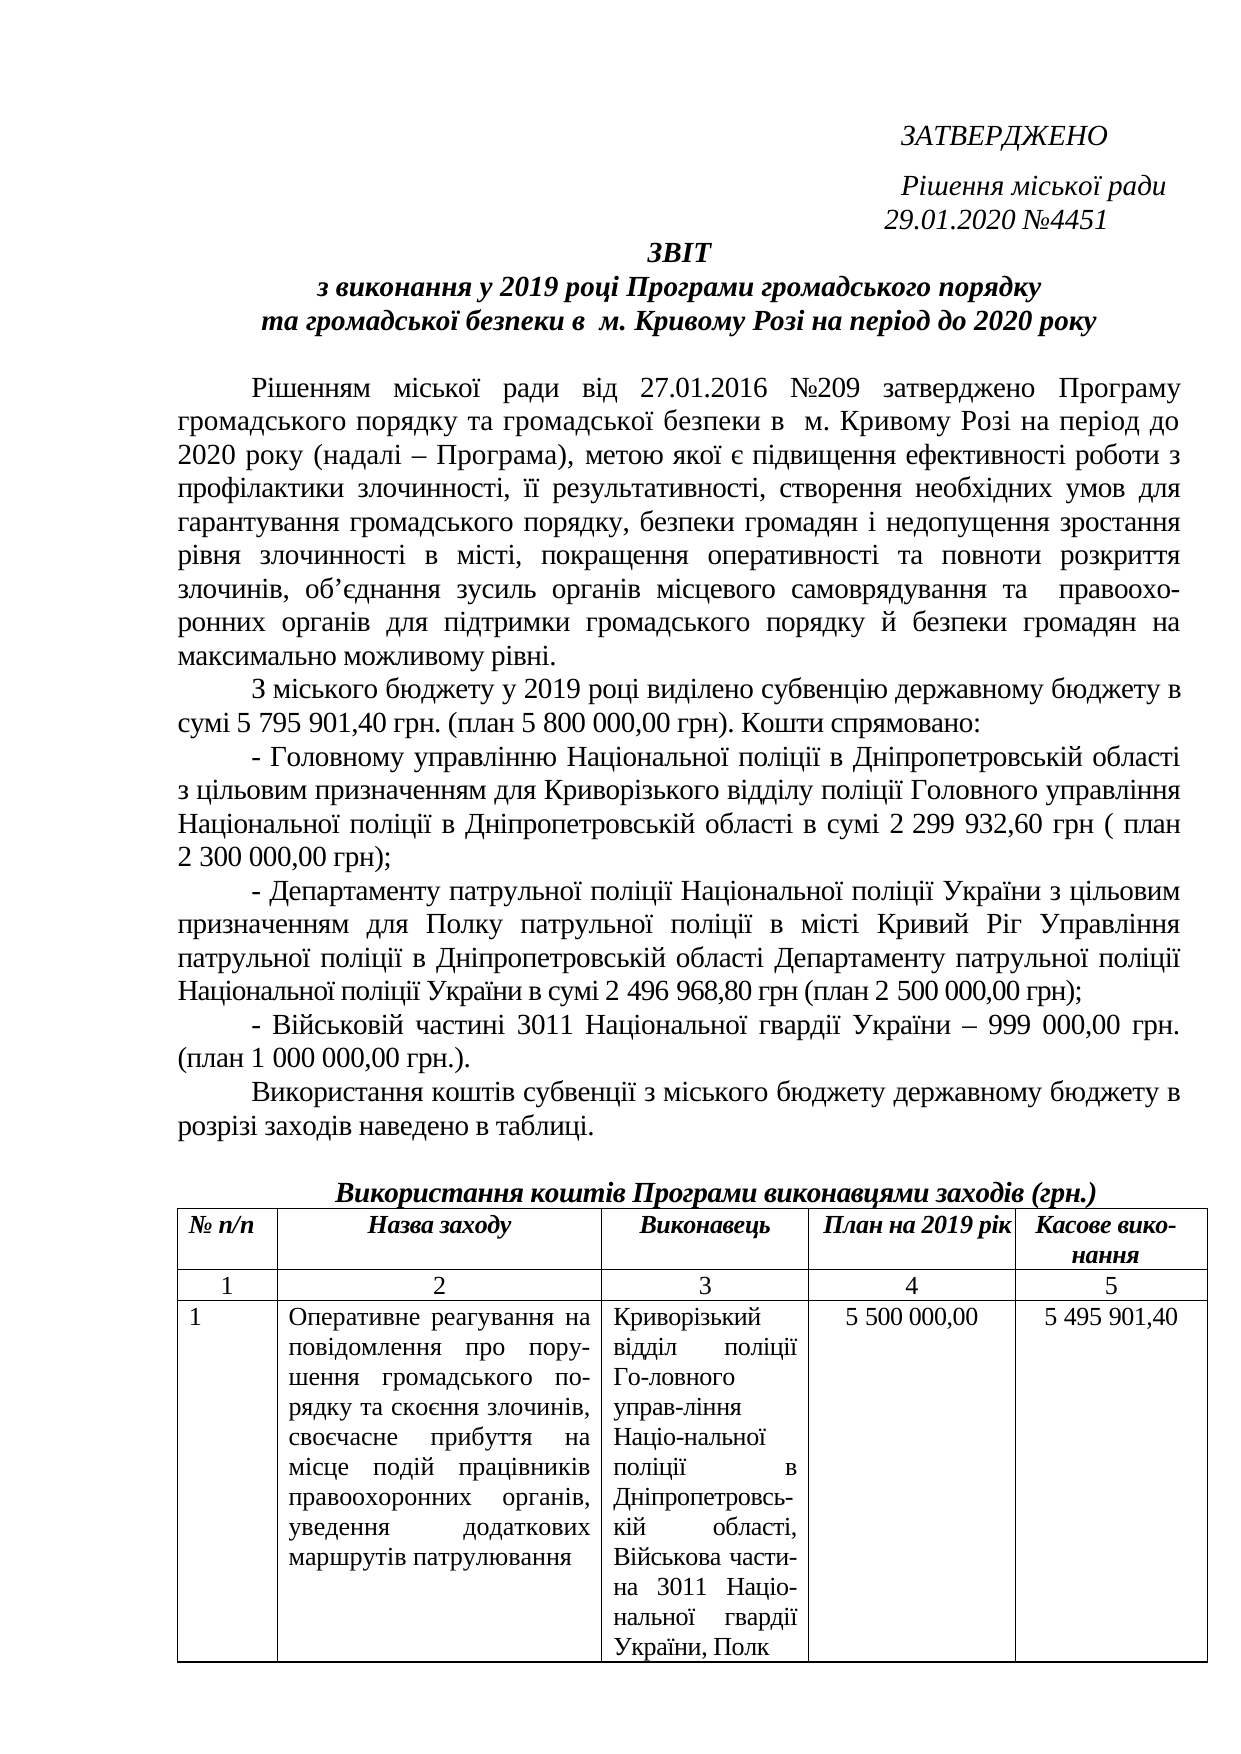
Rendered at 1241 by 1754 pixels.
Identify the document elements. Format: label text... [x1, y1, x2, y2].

table_cell 2 [278, 1270, 601, 1300]
text Рішенням міської ради від 27.01.2016 №209 затверджено Програму громадського порядку та громадської безпеки в м. Кривому Розі на період до 2020 року (надалі – Програма), метою якої є підвищення ефективності роботи з профілактики злочинності, її результативності, створення необхідних умов для гарантування громадського порядку, безпеки громадян і недопущення зростання рівня злочинності в місті, покращення оперативності та повноти розкриття злочинів, об’єднання зусиль органів місцевого самоврядування та правоохо-ронних органів для підтримки громадського порядку й безпеки громадян на максимально можливому рівні. [177, 370, 1181, 672]
table_header Виконавець [602, 1209, 808, 1269]
table_header Касове вико-нання [1016, 1209, 1207, 1269]
text - Військовій частині 3011 Національної гвардії України – 999 000,00 грн. (план 1 000 000,00 грн.). [177, 1007, 1181, 1074]
table_header План на 2019 рік [809, 1209, 1015, 1269]
text Використання коштів Програми виконавцями заходів (грн.) [177, 1175, 1181, 1208]
text з виконання у 2019 році Програми громадського порядку [177, 269, 1181, 303]
table_cell 5 495 901,40 [1016, 1301, 1207, 1661]
table_cell 5 500 000,00 [809, 1301, 1015, 1661]
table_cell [278, 1301, 601, 1661]
text Використання коштів субвенції з міського бюджету державному бюджету в розрізі заходів наведено в таблиці. [177, 1074, 1181, 1141]
text ЗАТВЕРДЖЕНО [901, 118, 1181, 152]
text та громадської безпеки в м. Кривому Розі на період до 2020 року [177, 303, 1181, 336]
text 29.01.2020 №4451 [177, 202, 1181, 236]
table_header Назва заходу [278, 1209, 601, 1269]
text Рішення міської ради [901, 168, 1181, 202]
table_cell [602, 1301, 808, 1661]
text - Головному управлінню Національної поліції в Дніпропетровській області з цільовим призначенням для Криворізького відділу поліції Головного управління Національної поліції в Дніпропетровській області в сумі 2 299 932,60 грн ( план 2 300 000,00 грн); [177, 739, 1181, 873]
table_cell 4 [809, 1270, 1015, 1300]
text З міського бюджету у 2019 році виділено субвенцію державному бюджету в сумі 5 795 901,40 грн. (план 5 800 000,00 грн). Кошти спрямовано: [177, 672, 1181, 739]
table_cell 5 [1016, 1270, 1207, 1300]
table_cell 3 [602, 1270, 808, 1300]
text ЗВІТ [177, 236, 1181, 269]
table_cell 1 [178, 1270, 277, 1300]
text - Департаменту патрульної поліції Національної поліції України з цільовим призначенням для Полку патрульної поліції в місті Кривий Ріг Управління патрульної поліції в Дніпропетровській області Департаменту патрульної поліції Національної поліції України в сумі 2 496 968,80 грн (план 2 500 000,00 грн); [177, 873, 1181, 1007]
table_cell 1 [178, 1301, 277, 1661]
table_header № п/n [178, 1209, 277, 1269]
